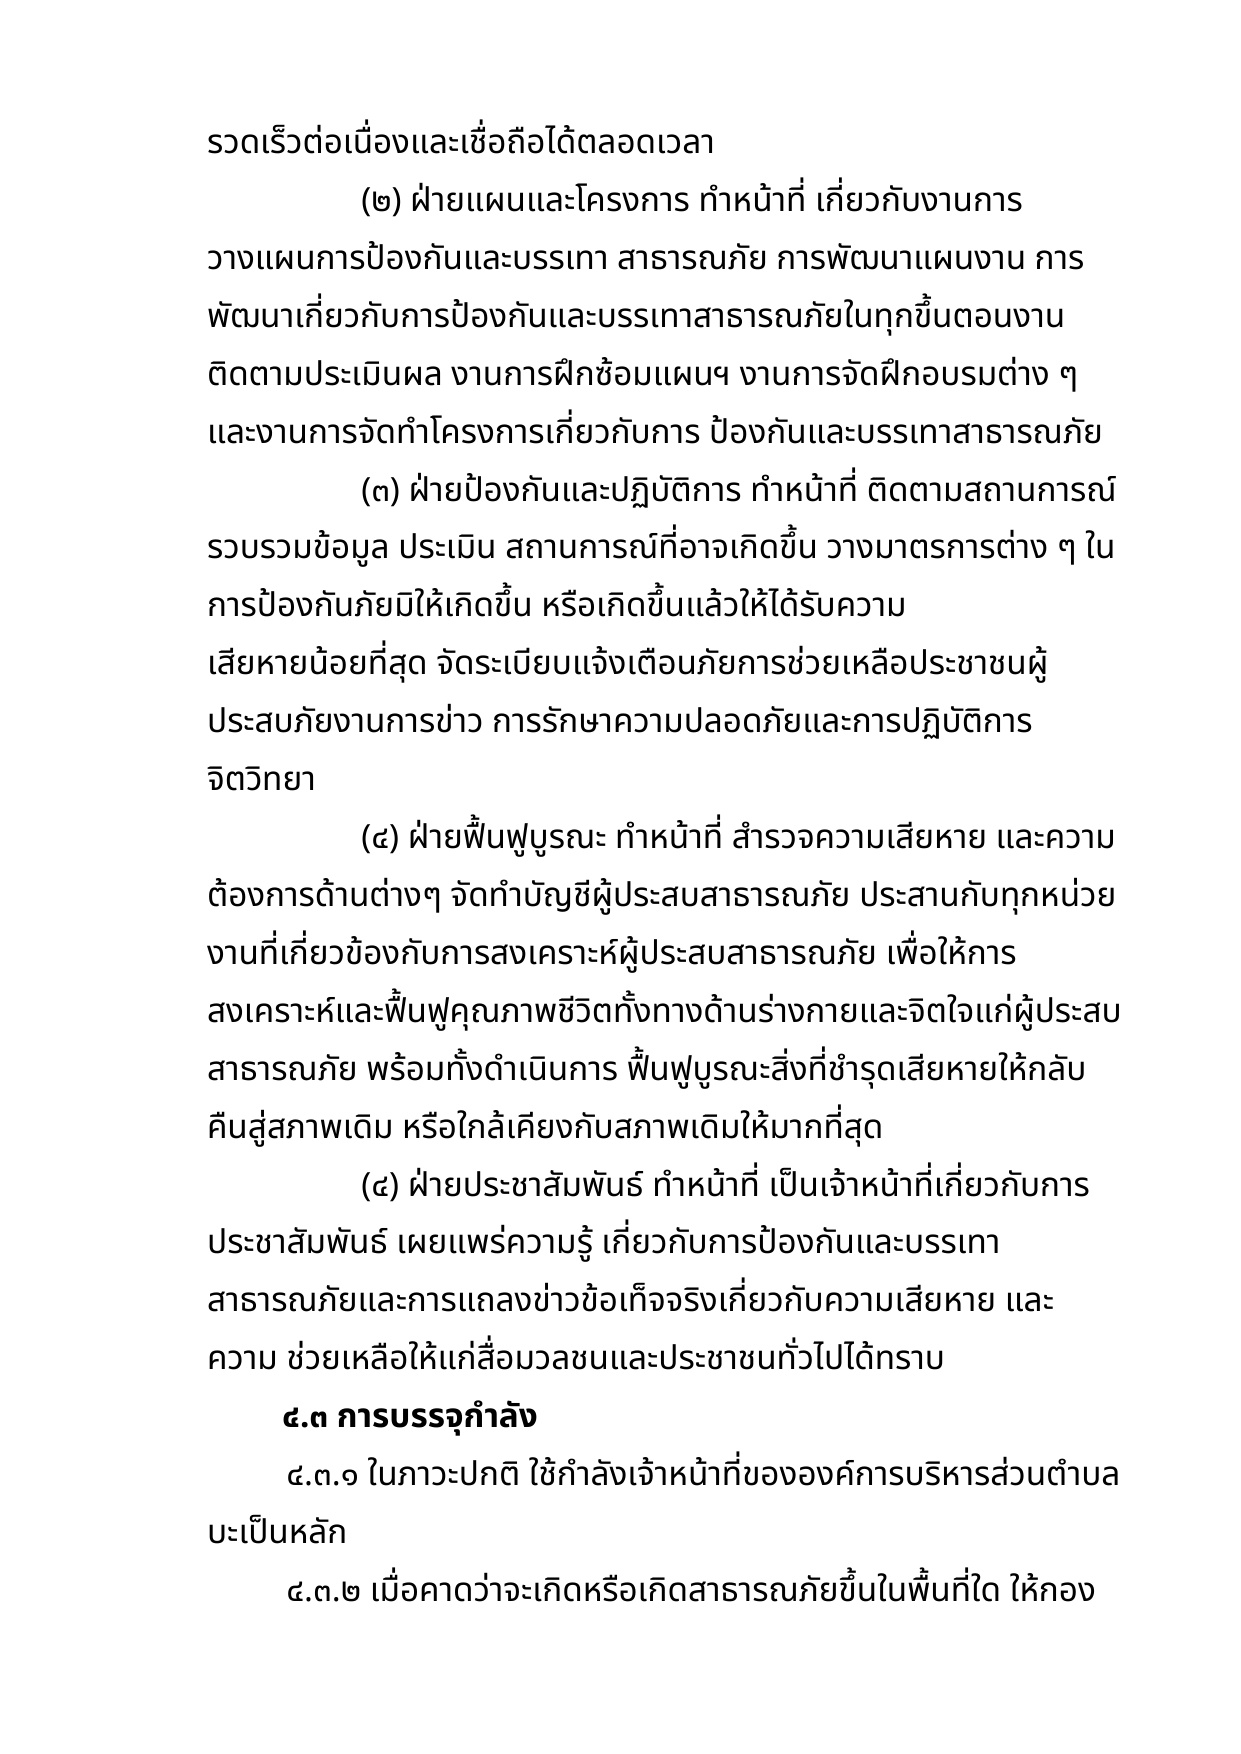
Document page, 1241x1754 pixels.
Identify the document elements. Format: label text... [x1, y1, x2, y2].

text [207, 1566, 1123, 1616]
text เสียหายน้อยที่สุด จัดระเบียบแจ้งเตือนภัยการช่วยเหลือประชาชนผู้ประสบภัยงานการข่าว การรักษาความปลอดภัยและการปฏิบัติการจิตวิทยา [207, 639, 1123, 806]
text (๓) ฝ่ายป้องกันและปฏิบัติการ ทำหน้าที่ ติดตามสถานการณ์ รวบรวมข้อมูล ประเมิน สถานการณ์ที่อาจเกิดขึ้น วางมาตรการต่าง ๆ ในการป้องกันภัยมิให้เกิดขึ้น หรือเกิดขึ้นแล้วให้ได้รับความ [207, 466, 1123, 632]
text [207, 118, 1123, 168]
text (๔) ฝ่ายประชาสัมพันธ์ ทำหน้าที่ เป็นเจ้าหน้าที่เกี่ยวกับการประชาสัมพันธ์ เผยแพร่ความรู้ เกี่ยวกับการป้องกันและบรรเทาสาธารณภัยและการแถลงข่าวข้อเท็จจริงเกี่ยวกับความเสียหาย และความ ช่วยเหลือให้แก่สื่อมวลชนและประชาชนทั่วไปได้ทราบ [207, 1161, 1123, 1385]
text ๔.๓.๑ ในภาวะปกติ ใช้กำลังเจ้าหน้าที่ขององค์การบริหารส่วนตำบลบะเป็นหลัก [207, 1450, 1123, 1558]
text (๔) ฝ่ายฟื้นฟูบูรณะ ทำหน้าที่ สำรวจความเสียหาย และความต้องการด้านต่างๆ จัดทำบัญชีผู้ประสบสาธารณภัย ประสานกับทุกหน่วยงานที่เกี่ยวข้องกับการสงเคราะห์ผู้ประสบสาธารณภัย เพื่อให้การ สงเคราะห์และฟื้นฟูคุณภาพชีวิตทั้งทางด้านร่างกายและจิตใจแก่ผู้ประสบสาธารณภัย พร้อมทั้งดำเนินการ ฟื้นฟูบูรณะสิ่งที่ชำรุดเสียหายให้กลับคืนสู่สภาพเดิม หรือใกล้เคียงกับสภาพเดิมให้มากที่สุด [207, 813, 1123, 1153]
text ๔.๓ การบรรจุกำลัง [207, 1392, 1123, 1443]
text (๒) ฝ่ายแผนและโครงการ ทำหน้าที่ เกี่ยวกับงานการวางแผนการป้องกันและบรรเทา สาธารณภัย การพัฒนาแผนงาน การพัฒนาเกี่ยวกับการป้องกันและบรรเทาสาธารณภัยในทุกขึ้นตอนงาน ติดตามประเมินผล งานการฝึกซ้อมแผนฯ งานการจัดฝึกอบรมต่าง ๆ และงานการจัดทำโครงการเกี่ยวกับการ ป้องกันและบรรเทาสาธารณภัย [207, 176, 1123, 458]
